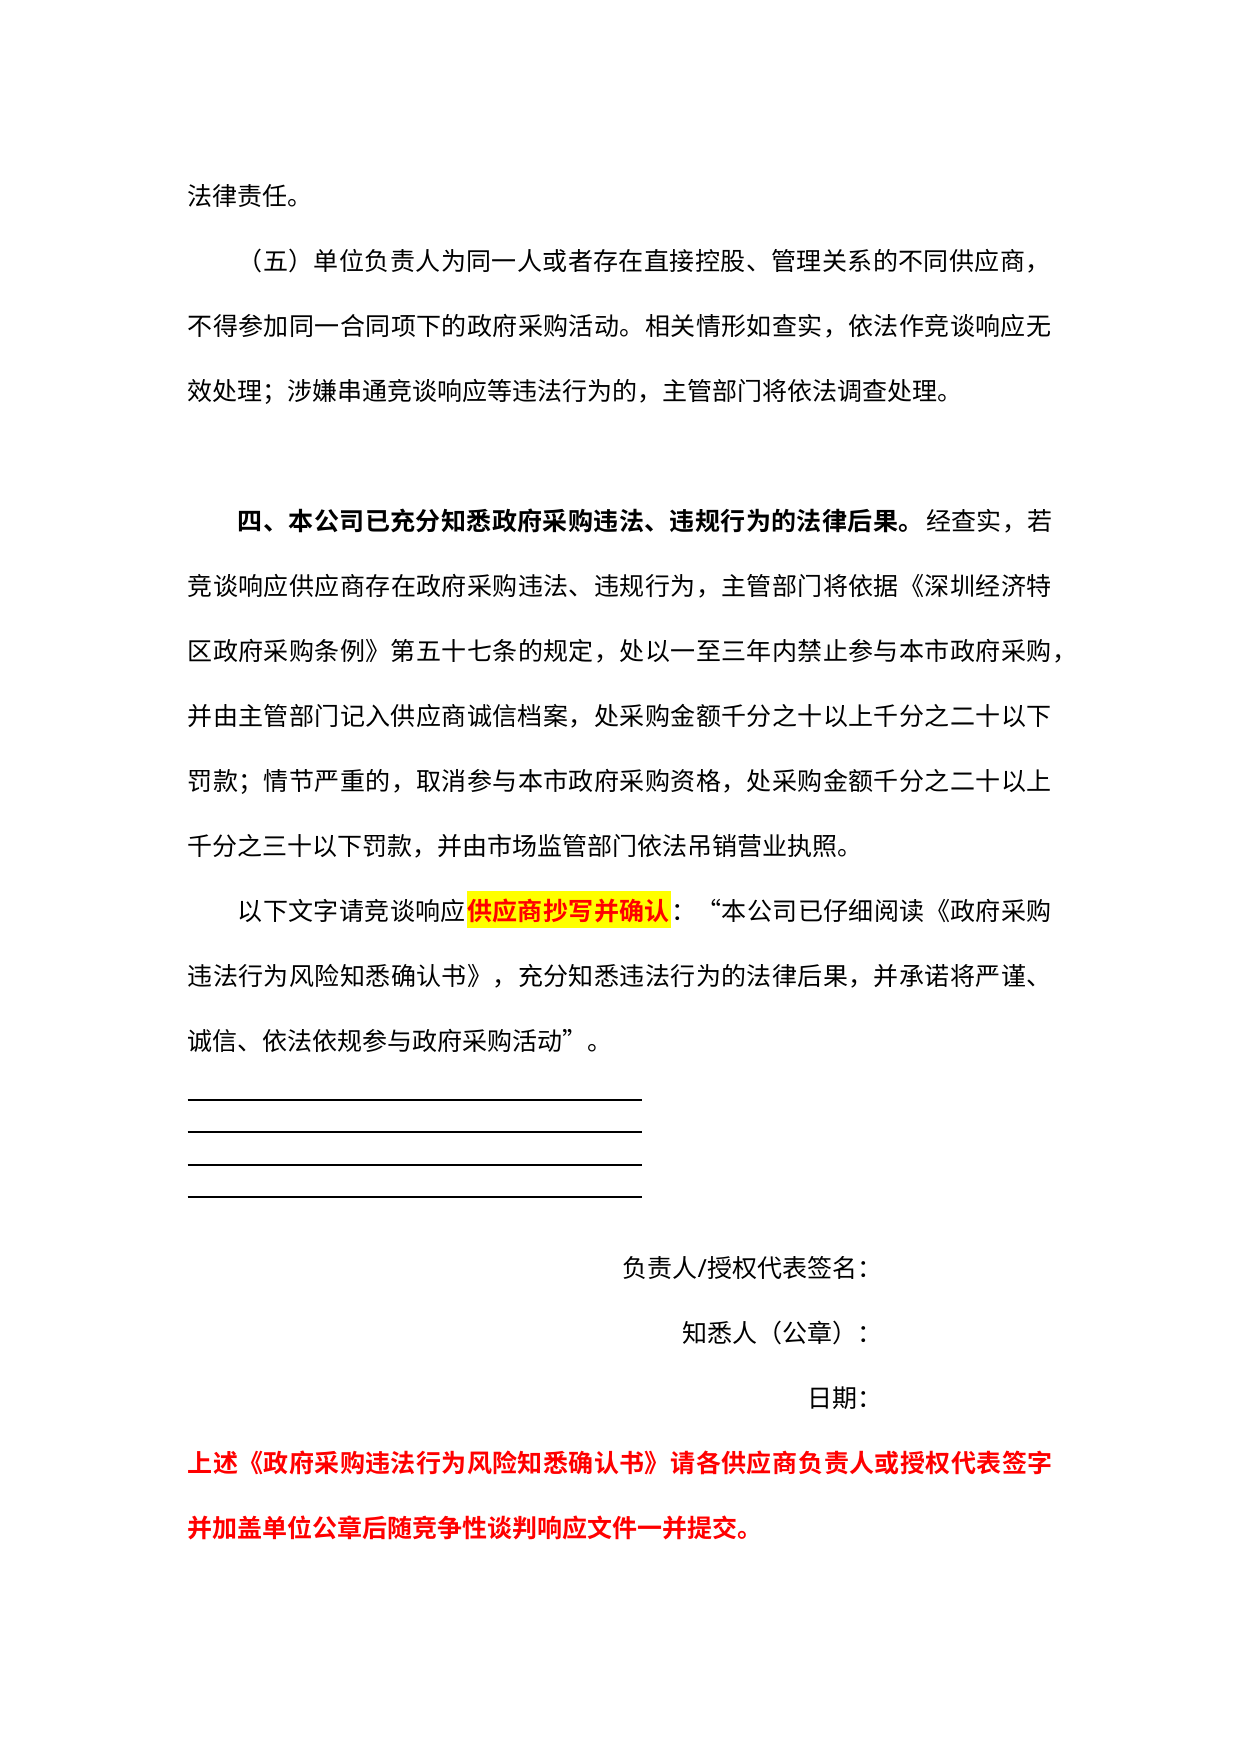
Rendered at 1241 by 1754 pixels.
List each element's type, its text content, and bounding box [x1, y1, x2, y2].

text 四、本公司已充分知悉政府采购违法、违规行为的法律后果。经查实，若竞谈响应供应商存在政府采购违法、违规行为，主管部门将依据《深圳经济特区政府采购条例》第五十七条的规定，处以一至三年内禁止参与本市政府采购，并由主管部门记入供应商诚信档案，处采购金额千分之十以上千分之二十以下罚款；情节严重的，取消参与本市政府采购资格，处采购金额千分之二十以上千分之三十以下罚款，并由市场监管部门依法吊销营业执照。 [187, 487, 1053, 877]
text 上述《政府采购违法行为风险知悉确认书》请各供应商负责人或授权代表签字并加盖单位公章后随竞争性谈判响应文件一并提交。 [187, 1429, 1053, 1559]
text （五）单位负责人为同一人或者存在直接控股、管理关系的不同供应商，不得参加同一合同项下的政府采购活动。相关情形如查实，依法作竞谈响应无效处理；涉嫌串通竞谈响应等违法行为的，主管部门将依法调查处理。 [187, 227, 1053, 422]
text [187, 162, 1053, 227]
text 负责人/授权代表签名： [187, 1234, 882, 1299]
text 以下文字请竞谈响应供应商抄写并确认：“本公司已仔细阅读《政府采购违法行为风险知悉确认书》，充分知悉违法行为的法律后果，并承诺将严谨、诚信、依法依规参与政府采购活动”。 [187, 877, 1053, 1072]
text 日期： [187, 1364, 882, 1429]
text 知悉人（公章）： [187, 1299, 882, 1364]
